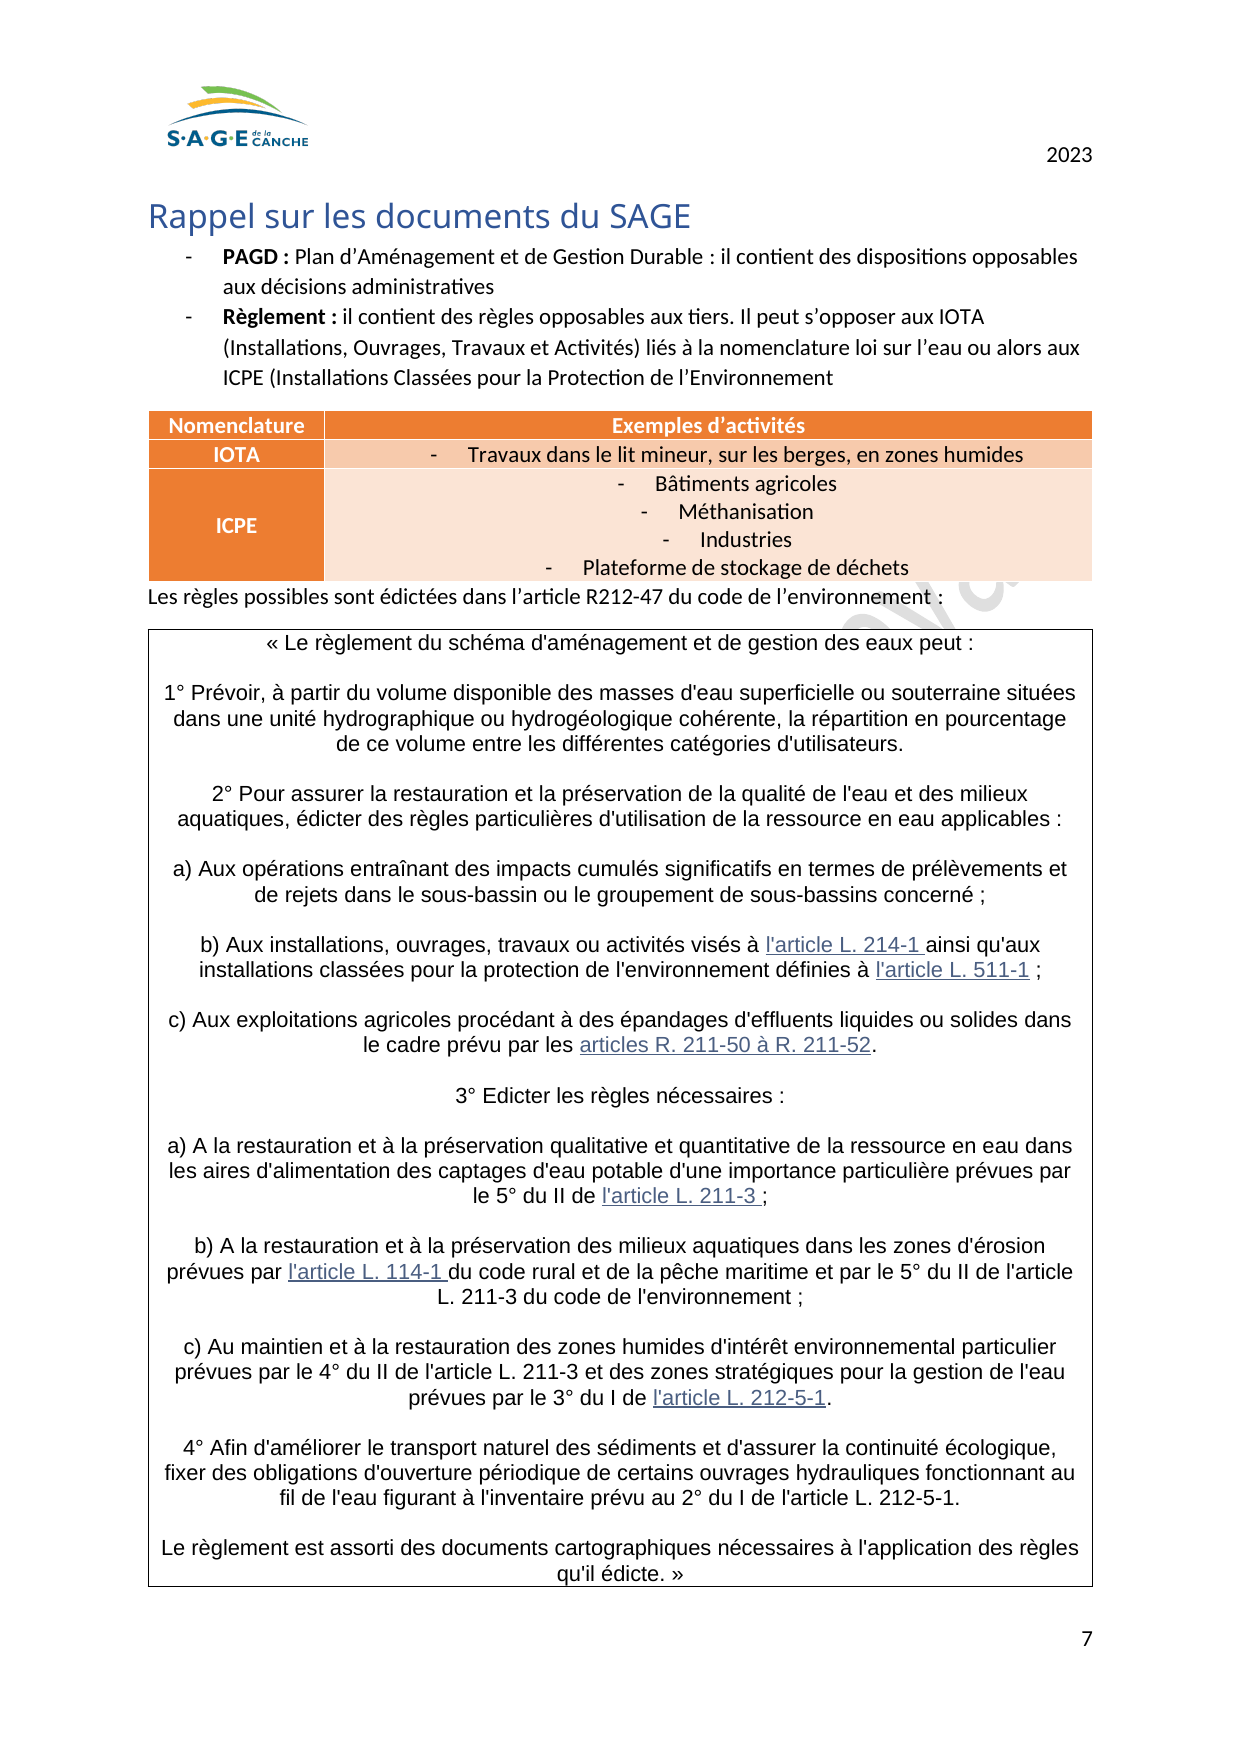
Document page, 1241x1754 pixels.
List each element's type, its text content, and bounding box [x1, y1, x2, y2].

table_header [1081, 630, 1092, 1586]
picture [152, 73, 322, 163]
table_cell Bâtiments agricoles Méthanisation Industries Plateforme de stockage de déchets [325, 469, 1092, 581]
list PAGD : Plan d’Aménagement et de Gestion Durable : il contient des dispositions opposables aux décisions administratives [185, 242, 1093, 300]
table_header Nomenclature [149, 411, 324, 439]
text Les règles possibles sont édictées dans l’article R212-47 du code de l’environnement : [148, 582, 1093, 610]
table_cell Travaux dans le lit mineur, sur les berges, en zones humides [325, 440, 1092, 468]
table_header Exemples d’activités [325, 411, 1092, 439]
table_cell IOTA [149, 440, 324, 468]
list Règlement : il contient des règles opposables aux tiers. Il peut s’opposer aux IOTA (Installations, Ouvrages, Travaux et Activités) liés à la nomenclature loi sur l’eau ou alors aux ICPE (Installations Classées pour la Protection de l’Environnement [185, 302, 1093, 391]
subtitle Rappel sur les documents du SAGE [148, 193, 1093, 238]
table_cell ICPE [149, 469, 324, 581]
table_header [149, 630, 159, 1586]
